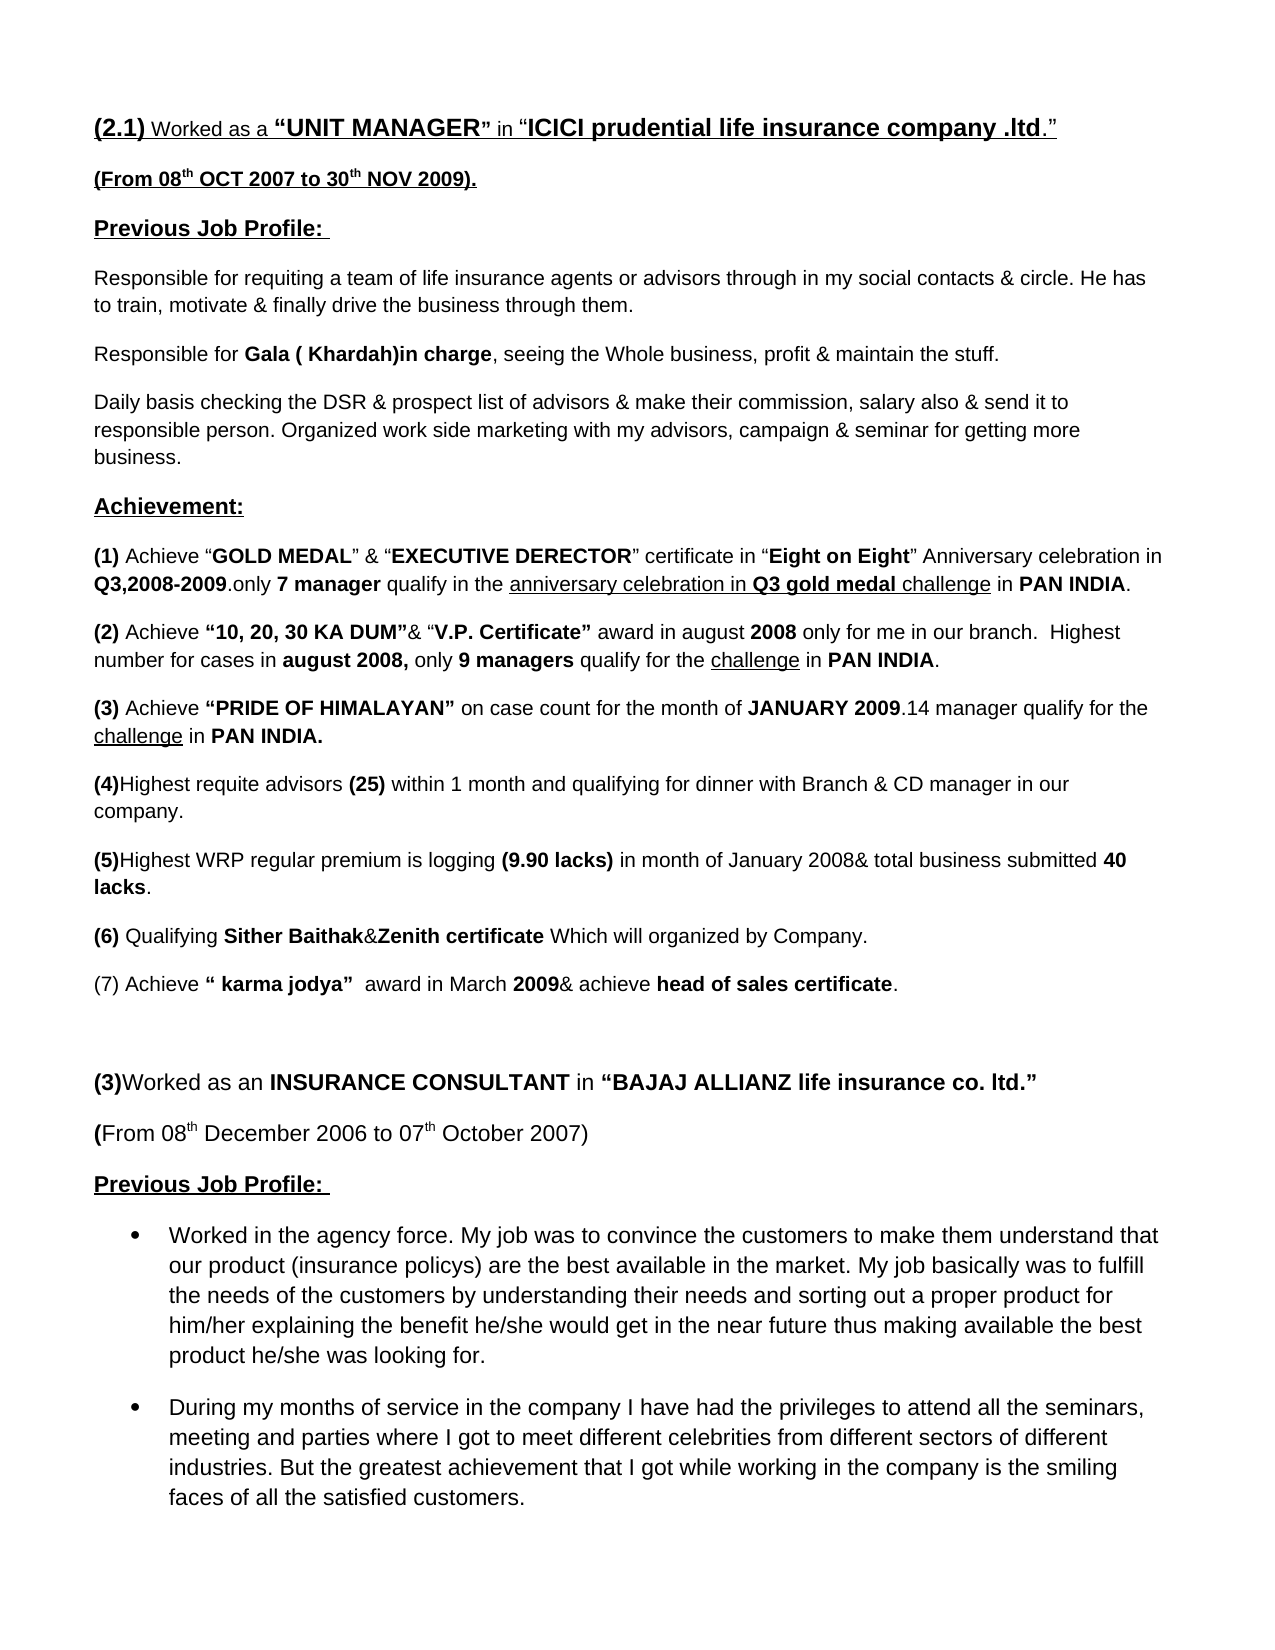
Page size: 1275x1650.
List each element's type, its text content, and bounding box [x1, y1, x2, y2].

title Worked in the agency force. My job was to convince the customers to make them understand that our product (insurance policys) are the best available in the market. My job basically was to fulfill the needs of the customers by understanding their needs and sorting out a proper product for him/her explaining the benefit he/she would get in the near future thus making available the best product he/she was looking for. [131, 1222, 1162, 1369]
title Daily basis checking the DSR & prospect list of advisors & make their commission, salary also & send it to responsible person. Organized work side marketing with my advisors, campaign & seminar for getting more business. [94, 390, 1162, 469]
title (From 08th OCT 2007 to 30th NOV 2009). [94, 166, 1162, 190]
title Previous Job Profile: [94, 215, 1162, 241]
title (5)Highest WRP regular premium is logging (9.90 lacks) in month of January 2008& total business submitted 40 lacks. [94, 848, 1162, 899]
title (2.1) Worked as a “UNIT MANAGER” in “ICICI prudential life insurance company .ltd.” [94, 112, 1162, 141]
title During my months of service in the company I have had the privileges to attend all the seminars, meeting and parties where I got to meet different celebrities from different sectors of different industries. But the greatest achievement that I got while working in the company is the smiling faces of all the satisfied customers. [131, 1393, 1162, 1510]
title (From 08th December 2006 to 07th October 2007) [94, 1119, 1162, 1146]
title (3)Worked as an INSURANCE CONSULTANT in “BAJAJ ALLIANZ life insurance co. ltd.” [94, 1068, 1162, 1095]
title (6) Qualifying Sither Baithak&Zenith certificate Which will organized by Company. [94, 923, 1162, 947]
title (2) Achieve “10, 20, 30 KA DUM”& “V.P. Certificate” award in august 2008 only for me in our branch. Highest number for cases in august 2008, only 9 managers qualify for the challenge in PAN INDIA. [94, 620, 1162, 672]
title Previous Job Profile: [94, 1171, 1162, 1197]
title (1) Achieve “GOLD MEDAL” & “EXECUTIVE DERECTOR” certificate in “Eight on Eight” Anniversary celebration in Q3,2008-2009.only 7 manager qualify in the anniversary celebration in Q3 gold medal challenge in PAN INDIA. [94, 544, 1162, 596]
title (4)Highest requite advisors (25) within 1 month and qualifying for dinner with Branch & CD manager in our company. [94, 772, 1162, 823]
title (3) Achieve “PRIDE OF HIMALAYAN” on case count for the month of JANUARY 2009.14 manager qualify for the challenge in PAN INDIA. [94, 696, 1162, 747]
title Achieve “ karma jodya” award in March 2009& achieve head of sales certificate. [94, 972, 1162, 996]
title Responsible for Gala ( Khardah)in charge, seeing the Whole business, profit & maintain the stuff. [94, 342, 1162, 366]
title Achievement: [94, 493, 1162, 519]
